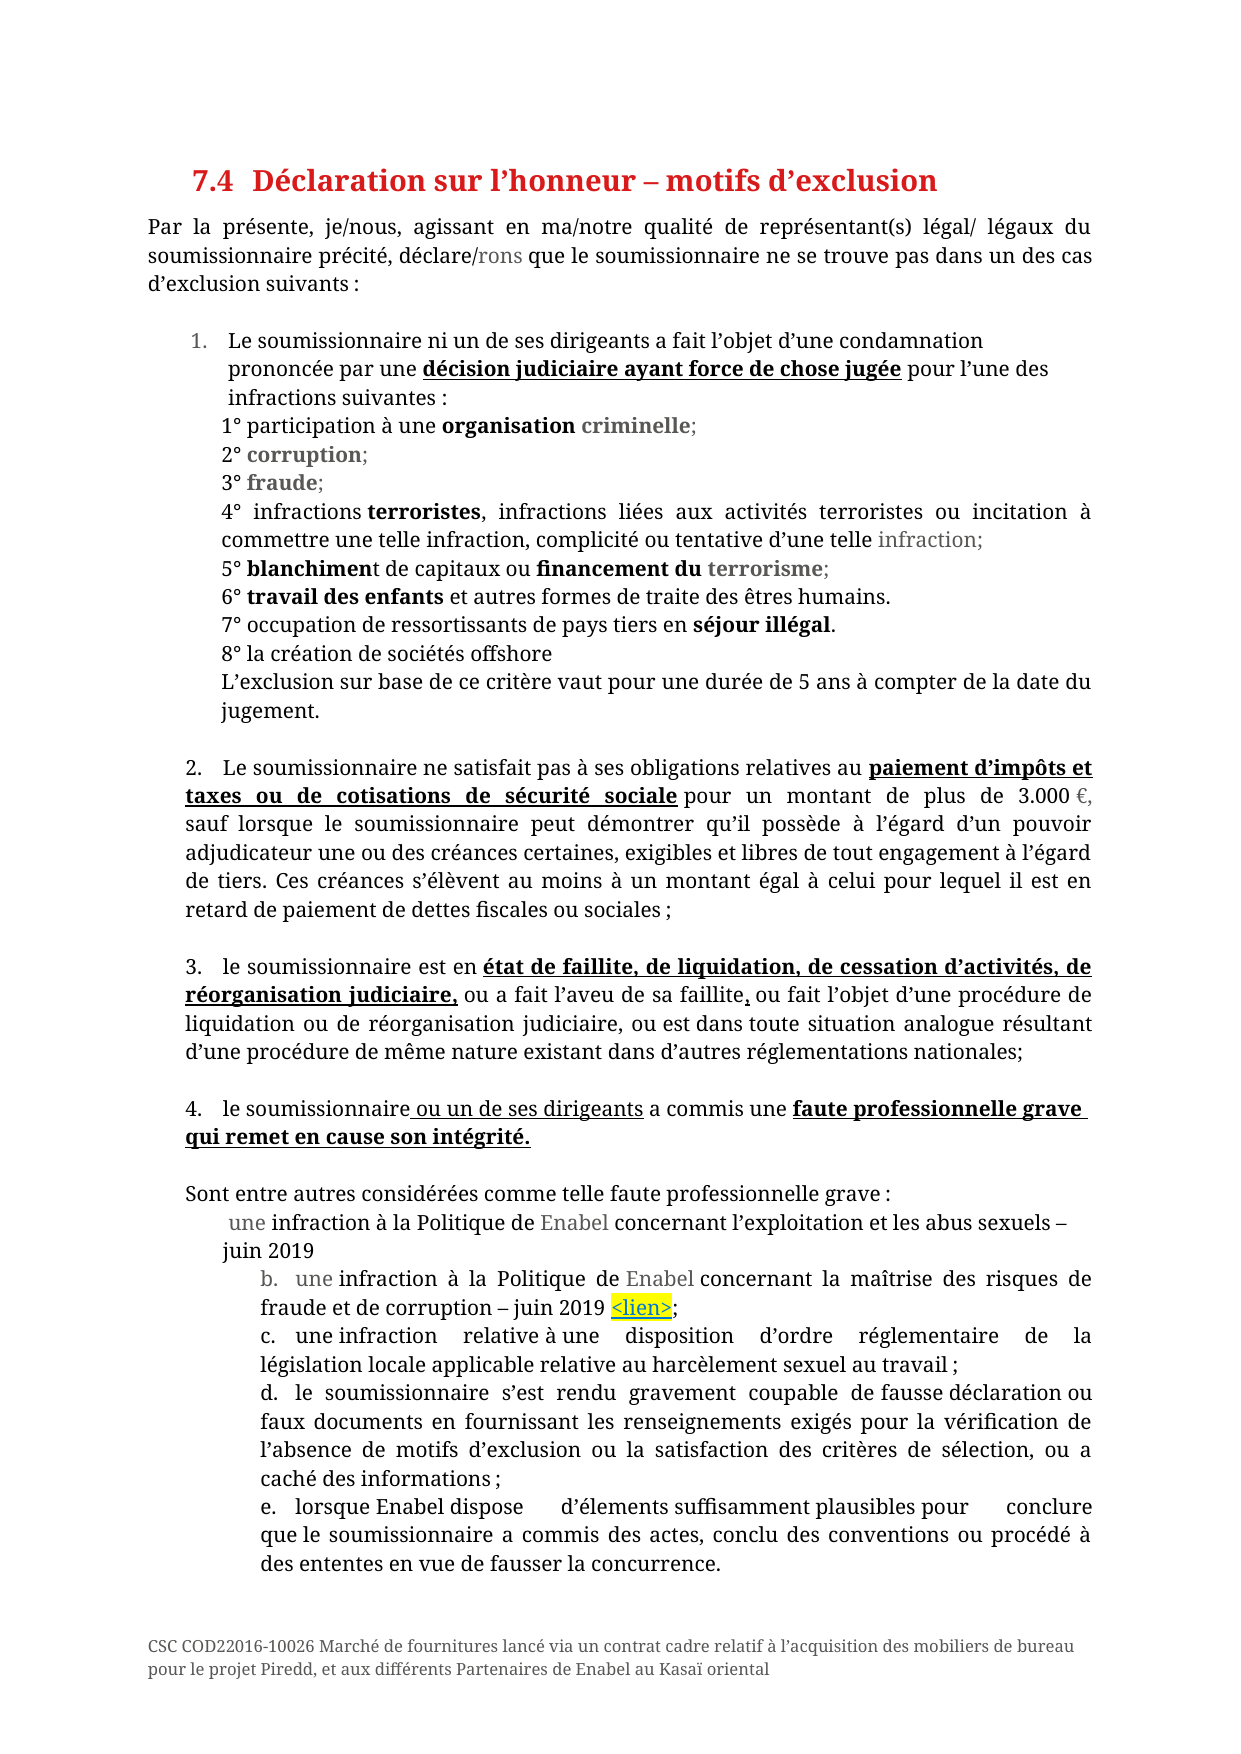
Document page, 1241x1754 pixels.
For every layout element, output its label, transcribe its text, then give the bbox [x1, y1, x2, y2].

text 1° participation à une organisation criminelle; [148, 411, 1092, 440]
text 3° fraude; [148, 468, 1092, 497]
text 8° la création de sociétés offshore [148, 639, 1092, 667]
text 2° corruption; [148, 440, 1092, 468]
list une infraction à la Politique de Enabel concernant la maîtrise des risques de fraude et de corruption – juin 2019 <lien>; [260, 1264, 1092, 1321]
list le soumissionnaire est en état de faillite, de liquidation, de cessation d’activités, de réorganisation judiciaire, ou a fait l’aveu de sa faillite, ou fait l’objet d’une procédure de liquidation ou de réorganisation judiciaire, ou est dans toute situation analogue résultant d’une procédure de même nature existant dans d’autres réglementations nationales; [185, 952, 1092, 1066]
list Le soumissionnaire ni un de ses dirigeants a fait l’objet d’une condamnation prononcée par une décision judiciaire ayant force de chose jugée pour l’une des infractions suivantes : [190, 326, 1092, 411]
list lorsque Enabel dispose d’élements suffisamment plausibles pour conclure que le soumissionnaire a commis des actes, conclu des conventions ou procédé à des ententes en vue de fausser la concurrence. [260, 1492, 1092, 1577]
text L’exclusion sur base de ce critère vaut pour une durée de 5 ans à compter de la date du jugement. [221, 667, 1092, 724]
list une infraction relative à une disposition d’ordre réglementaire de la législation locale applicable relative au harcèlement sexuel au travail ; [260, 1321, 1092, 1378]
list le soumissionnaire ou un de ses dirigeants a commis une faute professionnelle grave qui remet en cause son intégrité. Sont entre autres considérées comme telle faute professionnelle grave : [185, 1094, 1092, 1208]
list Le soumissionnaire ne satisfait pas à ses obligations relatives au paiement d’impôts et taxes ou de cotisations de sécurité sociale pour un montant de plus de 3.000 €, sauf lorsque le soumissionnaire peut démontrer qu’il possède à l’égard d’un pouvoir adjudicateur une ou des créances certaines, exigibles et libres de tout engagement à l’égard de tiers. Ces créances s’élèvent au moins à un montant égal à celui pour lequel il est en retard de paiement de dettes fiscales ou sociales ; [185, 753, 1092, 923]
text 7° occupation de ressortissants de pays tiers en séjour illégal. [148, 611, 1092, 639]
text Par la présente, je/nous, agissant en ma/notre qualité de représentant(s) légal/ légaux du soumissionnaire précité, déclare/rons que le soumissionnaire ne se trouve pas dans un des cas d’exclusion suivants : [148, 212, 1092, 298]
text une infraction à la Politique de Enabel concernant l’exploitation et les abus sexuels – juin 2019 [223, 1208, 1092, 1264]
text 4° infractions terroristes, infractions liées aux activités terroristes ou incitation à commettre une telle infraction, complicité ou tentative d’une telle infraction; [221, 497, 1092, 554]
list le soumissionnaire s’est rendu gravement coupable de fausse déclaration ou faux documents en fournissant les renseignements exigés pour la vérification de l’absence de motifs d’exclusion ou la satisfaction des critères de sélection, ou a caché des informations ; [260, 1378, 1092, 1492]
text 5° blanchiment de capitaux ou financement du terrorisme; [148, 554, 1092, 582]
text 6° travail des enfants et autres formes de traite des êtres humains. [148, 582, 1092, 611]
subtitle Déclaration sur l’honneur – motifs d’exclusion [192, 160, 1092, 200]
